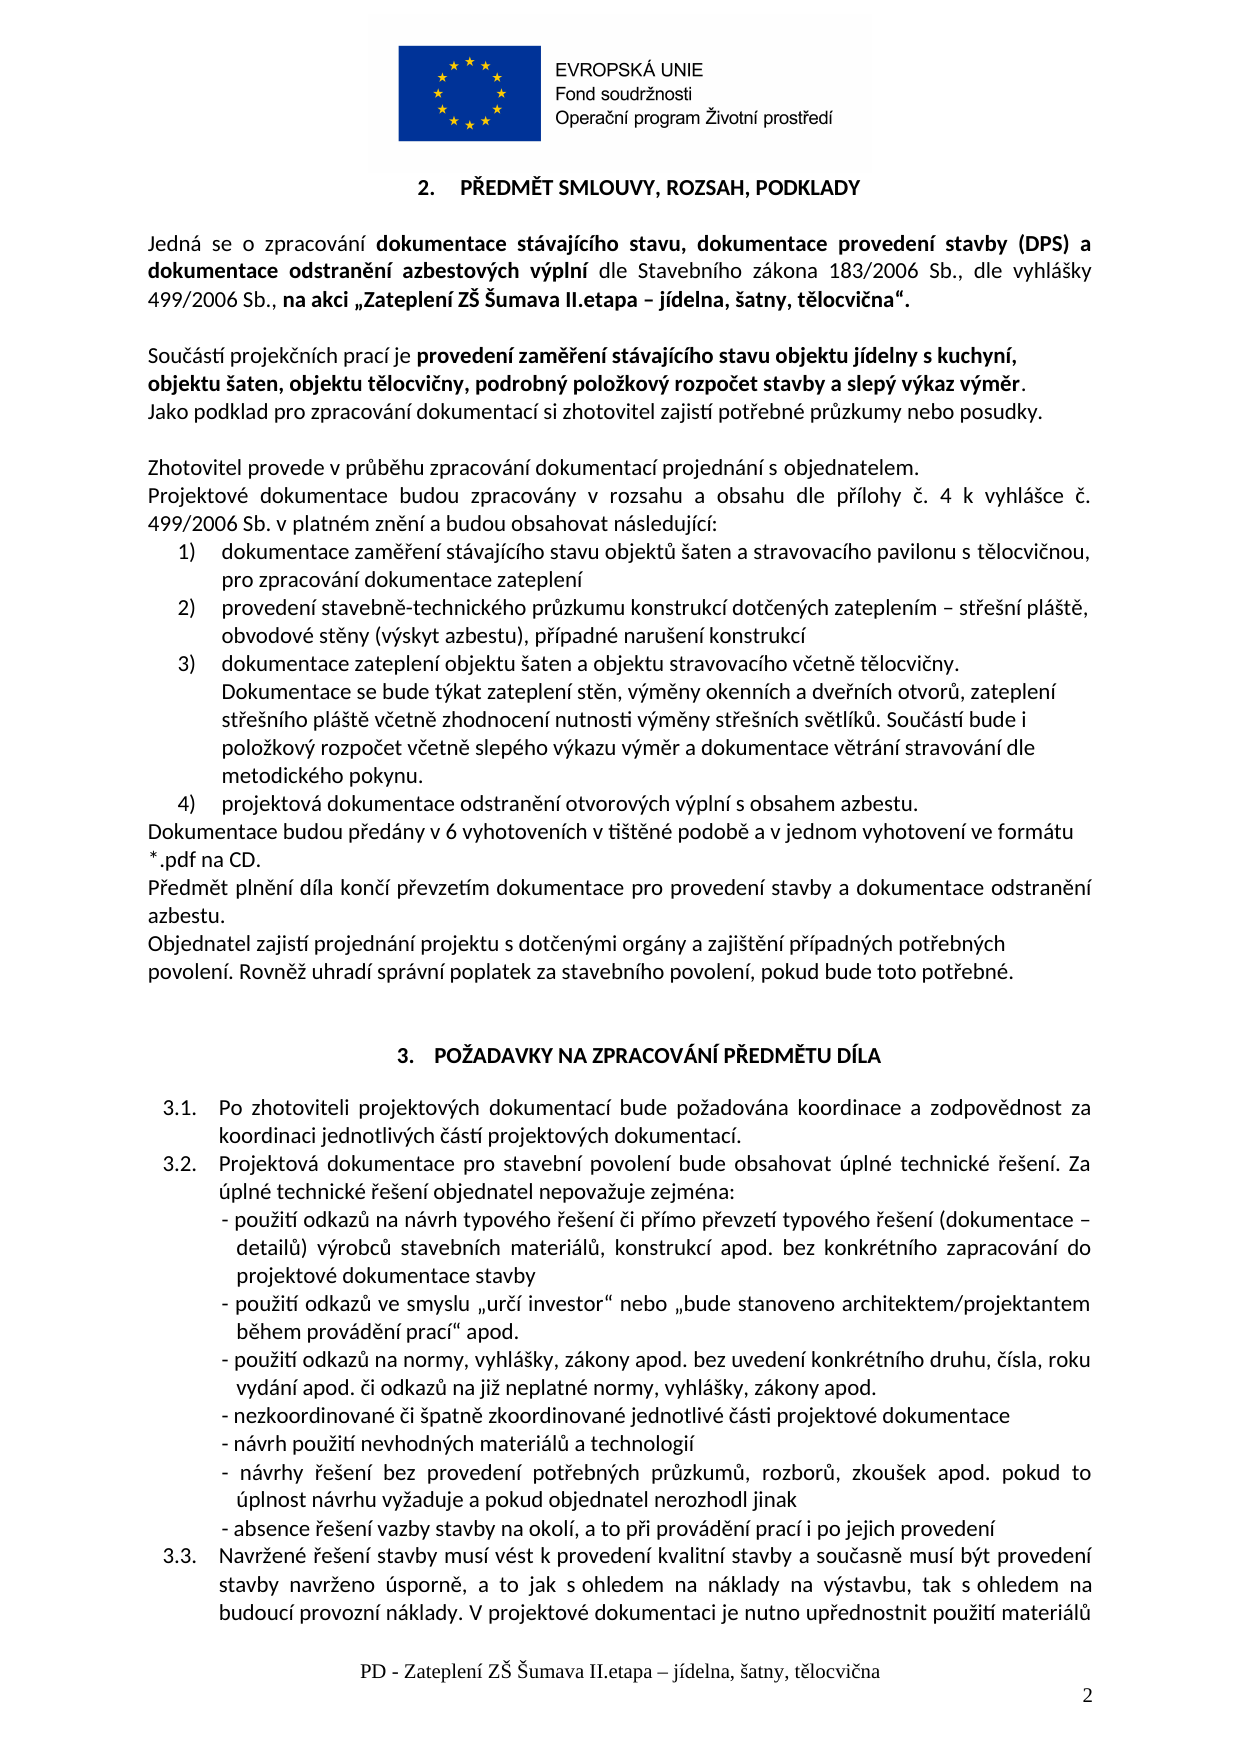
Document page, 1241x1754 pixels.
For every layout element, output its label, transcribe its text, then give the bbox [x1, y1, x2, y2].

text - použití odkazů na návrh typového řešení či přímo převzetí typového řešení (dokumentace – detailů) výrobců stavebních materiálů, konstrukcí apod. bez konkrétního zapracování do projektové dokumentace stavby [221, 1205, 1093, 1289]
text Jako podklad pro zpracování dokumentací si zhotovitel zajistí potřebné průzkumy nebo posudky. [148, 397, 1093, 425]
subtitle Předmět smlouvy, ROZSAH, PODKLADY [185, 173, 1093, 201]
picture [367, 14, 873, 173]
text 4) projektová dokumentace odstranění otvorových výplní s obsahem azbestu. [177, 789, 1093, 817]
text Objednatel zajistí projednání projektu s dotčenými orgány a zajištění případných potřebných povolení. Rovněž uhradí správní poplatek za stavebního povolení, pokud bude toto potřebné. [148, 929, 1093, 985]
text - nezkoordinované či špatně zkoordinované jednotlivé části projektové dokumentace [221, 1402, 1093, 1429]
text Součástí projekčních prací je provedení zaměření stávajícího stavu objektu jídelny s kuchyní, objektu šaten, objektu tělocvičny, podrobný položkový rozpočet stavby a slepý výkaz výměr. [148, 341, 1093, 397]
list Projektová dokumentace pro stavební povolení bude obsahovat úplné technické řešení. Za úplné technické řešení objednatel nepovažuje zejména: [162, 1149, 1093, 1205]
subtitle požadavky na zpracování předmětu díla [185, 1041, 1093, 1069]
text - absence řešení vazby stavby na okolí, a to při provádění prací i po jejich provedení [221, 1514, 1093, 1542]
text 1) dokumentace zaměření stávajícího stavu objektů šaten a stravovacího pavilonu s tělocvičnou, pro zpracování dokumentace zateplení [177, 537, 1093, 593]
text 2) provedení stavebně-technického průzkumu konstrukcí dotčených zateplením – střešní pláště, obvodové stěny (výskyt azbestu), případné narušení konstrukcí [177, 593, 1093, 649]
text Dokumentace budou předány v 6 vyhotoveních v tištěné podobě a v jednom vyhotovení ve formátu *.pdf na CD. [148, 817, 1093, 873]
text 3) dokumentace zateplení objektu šaten a objektu stravovacího včetně tělocvičny. Dokumentace se bude týkat zateplení stěn, výměny okenních a dveřních otvorů, zateplení střešního pláště včetně zhodnocení nutnosti výměny střešních světlíků. Součástí bude i položkový rozpočet včetně slepého výkazu výměr a dokumentace větrání stravování dle metodického pokynu. [177, 649, 1093, 789]
list Po zhotoviteli projektových dokumentací bude požadována koordinace a zodpovědnost za koordinaci jednotlivých částí projektových dokumentací. [162, 1093, 1093, 1149]
text Zhotovitel provede v průběhu zpracování dokumentací projednání s objednatelem. [148, 453, 1093, 481]
text - návrhy řešení bez provedení potřebných průzkumů, rozborů, zkoušek apod. pokud to úplnost návrhu vyžaduje a pokud objednatel nerozhodl jinak [221, 1458, 1093, 1514]
text Předmět plnění díla končí převzetím dokumentace pro provedení stavby a dokumentace odstranění azbestu. [148, 873, 1093, 929]
text - použití odkazů na normy, vyhlášky, zákony apod. bez uvedení konkrétního druhu, čísla, roku vydání apod. či odkazů na již neplatné normy, vyhlášky, zákony apod. [221, 1346, 1093, 1402]
text Projektové dokumentace budou zpracovány v rozsahu a obsahu dle přílohy č. 4 k vyhlášce č. 499/2006 Sb. v platném znění a budou obsahovat následující: [148, 481, 1093, 537]
text - použití odkazů ve smyslu „určí investor“ nebo „bude stanoveno architektem/projektantem během provádění prací“ apod. [221, 1289, 1093, 1346]
text Jedná se o zpracování dokumentace stávajícího stavu, dokumentace provedení stavby (DPS) a dokumentace odstranění azbestových výplní dle Stavebního zákona 183/2006 Sb., dle vyhlášky 499/2006 Sb., na akci „Zateplení ZŠ Šumava II.etapa – jídelna, šatny, tělocvična“. [148, 229, 1093, 313]
text - návrh použití nevhodných materiálů a technologií [221, 1429, 1093, 1458]
